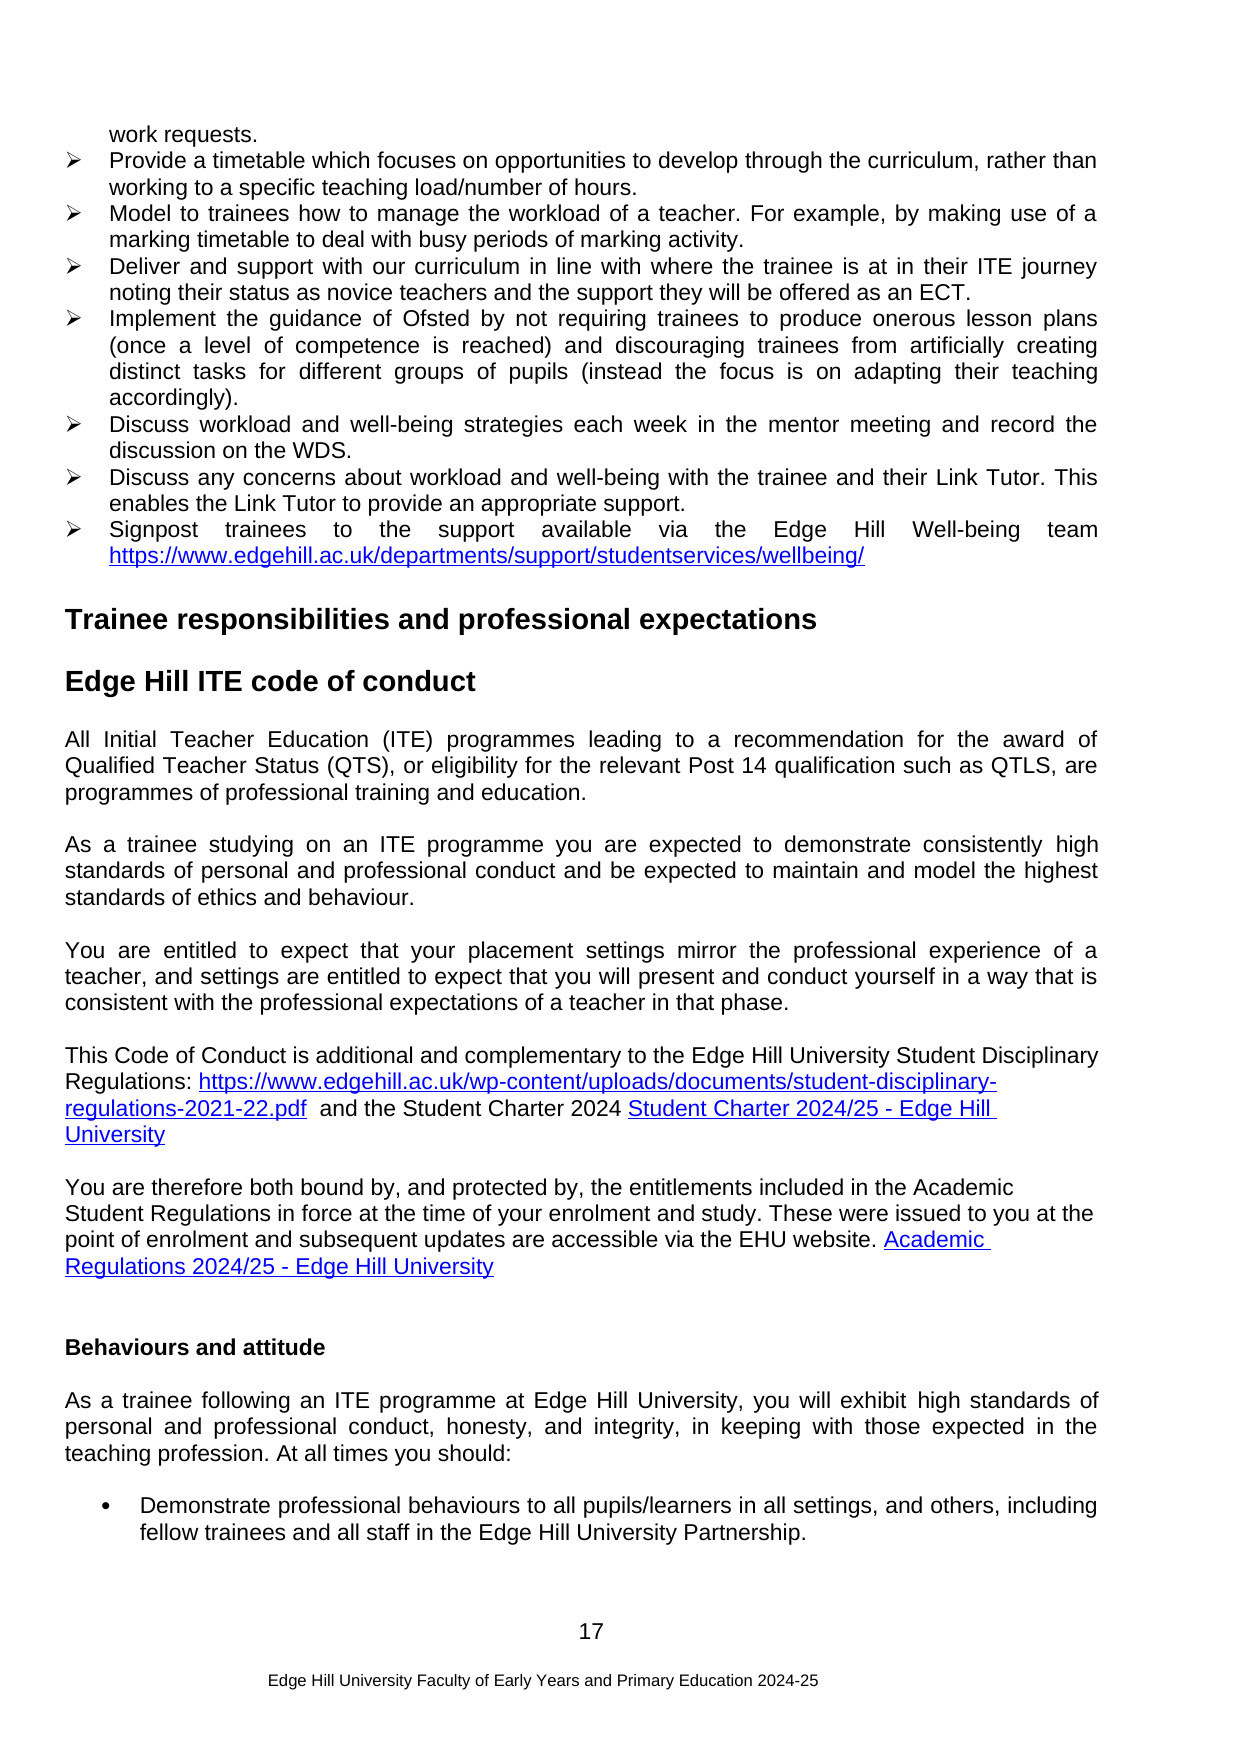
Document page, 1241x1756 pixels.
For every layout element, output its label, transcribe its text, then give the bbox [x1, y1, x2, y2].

text This Code of Conduct is additional and complementary to the Edge Hill University Student Disciplinary Regulations: https://www.edgehill.ac.uk/wp-content/uploads/documents/student-disciplinary-regulations-2021-22.pdf and the Student Charter 2024 Student Charter 2024/25 - Edge Hill University [64, 1042, 1099, 1147]
subtitle Trainee responsibilities and professional expectations [64, 602, 1117, 636]
text All Initial Teacher Education (ITE) programmes leading to a recommendation for the award of Qualified Teacher Status (QTS), or eligibility for the relevant Post 14 qualification such as QTLS, are programmes of professional training and education. [64, 726, 1099, 805]
list Implement the guidance of Ofsted by not requiring trainees to produce onerous lesson plans (once a level of competence is reached) and discouraging trainees from artificially creating distinct tasks for different groups of pupils (instead the focus is on adapting their teaching accordingly). [64, 305, 1099, 411]
list Demonstrate professional behaviours to all pupils/learners in all settings, and others, including fellow trainees and all staff in the Edge Hill University Partnership. [102, 1492, 1099, 1545]
list Discuss workload and well-being strategies each week in the mentor meeting and record the discussion on the WDS. [64, 411, 1099, 463]
text You are therefore both bound by, and protected by, the entitlements included in the Academic Student Regulations in force at the time of your enrolment and study. These were issued to you at the point of enrolment and subsequent updates are accessible via the EHU website. Academic Regulations 2024/25 - Edge Hill University [64, 1174, 1099, 1279]
text You are entitled to expect that your placement settings mirror the professional experience of a teacher, and settings are entitled to expect that you will present and conduct yourself in a way that is consistent with the professional expectations of a teacher in that phase. [64, 937, 1099, 1016]
list Provide a timetable which focuses on opportunities to develop through the curriculum, rather than working to a specific teaching load/number of hours. [64, 147, 1099, 200]
text As a trainee following an ITE programme at Edge Hill University, you will exhibit high standards of personal and professional conduct, honesty, and integrity, in keeping with those expected in the teaching profession. At all times you should: [64, 1387, 1099, 1466]
list Discuss any concerns about workload and well-being with the trainee and their Link Tutor. This enables the Link Tutor to provide an appropriate support. [64, 463, 1099, 516]
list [64, 121, 1099, 147]
list Deliver and support with our curriculum in line with where the trainee is at in their ITE journey noting their status as novice teachers and the support they will be offered as an ECT. [64, 253, 1099, 305]
text As a trainee studying on an ITE programme you are expected to demonstrate consistently high standards of personal and professional conduct and be expected to maintain and model the highest standards of ethics and behaviour. [64, 831, 1099, 910]
text Behaviours and attitude [64, 1334, 1117, 1361]
list Model to trainees how to manage the workload of a teacher. For example, by making use of a marking timetable to deal with busy periods of marking activity. [64, 200, 1099, 253]
subtitle Edge Hill ITE code of conduct [64, 664, 1117, 698]
list Signpost trainees to the support available via the Edge Hill Well-being team https://www.edgehill.ac.uk/departments/support/studentservices/wellbeing/ [64, 516, 1099, 569]
